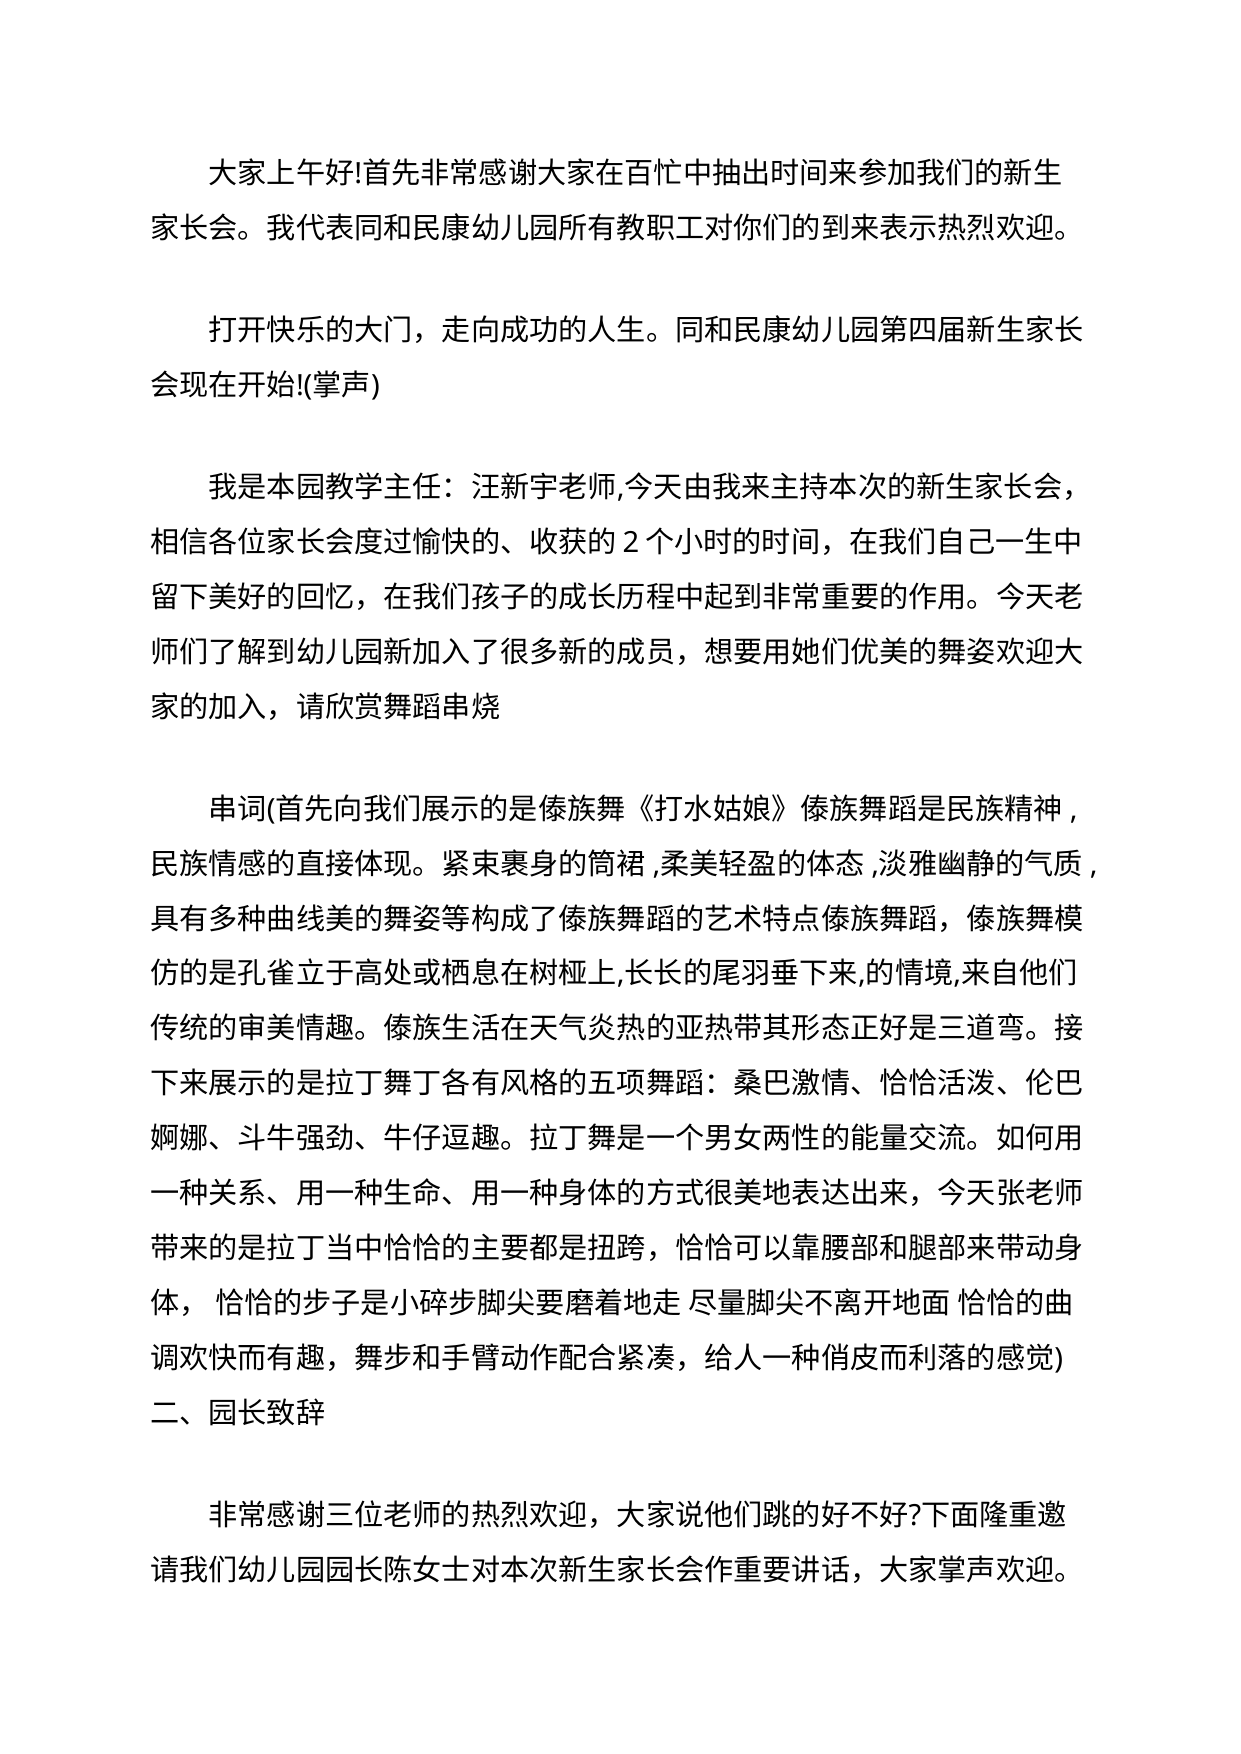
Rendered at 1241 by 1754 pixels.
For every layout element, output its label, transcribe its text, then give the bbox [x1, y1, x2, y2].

text 大家上午好!首先非常感谢大家在百忙中抽出时间来参加我们的新生家长会。我代表同和民康幼儿园所有教职工对你们的到来表示热烈欢迎。 [150, 150, 1090, 247]
text 我是本园教学主任：汪新宇老师,今天由我来主持本次的新生家长会，相信各位家长会度过愉快的、收获的2个小时的时间，在我们自己一生中留下美好的回忆，在我们孩子的成长历程中起到非常重要的作用。今天老师们了解到幼儿园新加入了很多新的成员，想要用她们优美的舞姿欢迎大家的加入，请欣赏舞蹈串烧 [150, 464, 1090, 726]
text 串词(首先向我们展示的是傣族舞《打水姑娘》傣族舞蹈是民族精神 ,民族情感的直接体现。紧束裹身的筒裙 ,柔美轻盈的体态 ,淡雅幽静的气质 ,具有多种曲线美的舞姿等构成了傣族舞蹈的艺术特点傣族舞蹈，傣族舞模仿的是孔雀立于高处或栖息在树桠上,长长的尾羽垂下来,的情境,来自他们传统的审美情趣。傣族生活在天气炎热的亚热带其形态正好是三道弯。接下来展示的是拉丁舞丁各有风格的五项舞蹈：桑巴激情、恰恰活泼、伦巴婀娜、斗牛强劲、牛仔逗趣。拉丁舞是一个男女两性的能量交流。如何用一种关系、用一种生命、用一种身体的方式很美地表达出来，今天张老师带来的是拉丁当中恰恰的主要都是扭跨，恰恰可以靠腰部和腿部来带动身体， 恰恰的步子是小碎步脚尖要磨着地走 尽量脚尖不离开地面 恰恰的曲调欢快而有趣，舞步和手臂动作配合紧凑，给人一种俏皮而利落的感觉) 二、园长致辞 [150, 785, 1090, 1432]
text 打开快乐的大门，走向成功的人生。同和民康幼儿园第四届新生家长会现在开始!(掌声) [150, 307, 1090, 404]
text 非常感谢三位老师的热烈欢迎，大家说他们跳的好不好?下面隆重邀请我们幼儿园园长陈女士对本次新生家长会作重要讲话，大家掌声欢迎。 [150, 1491, 1090, 1588]
